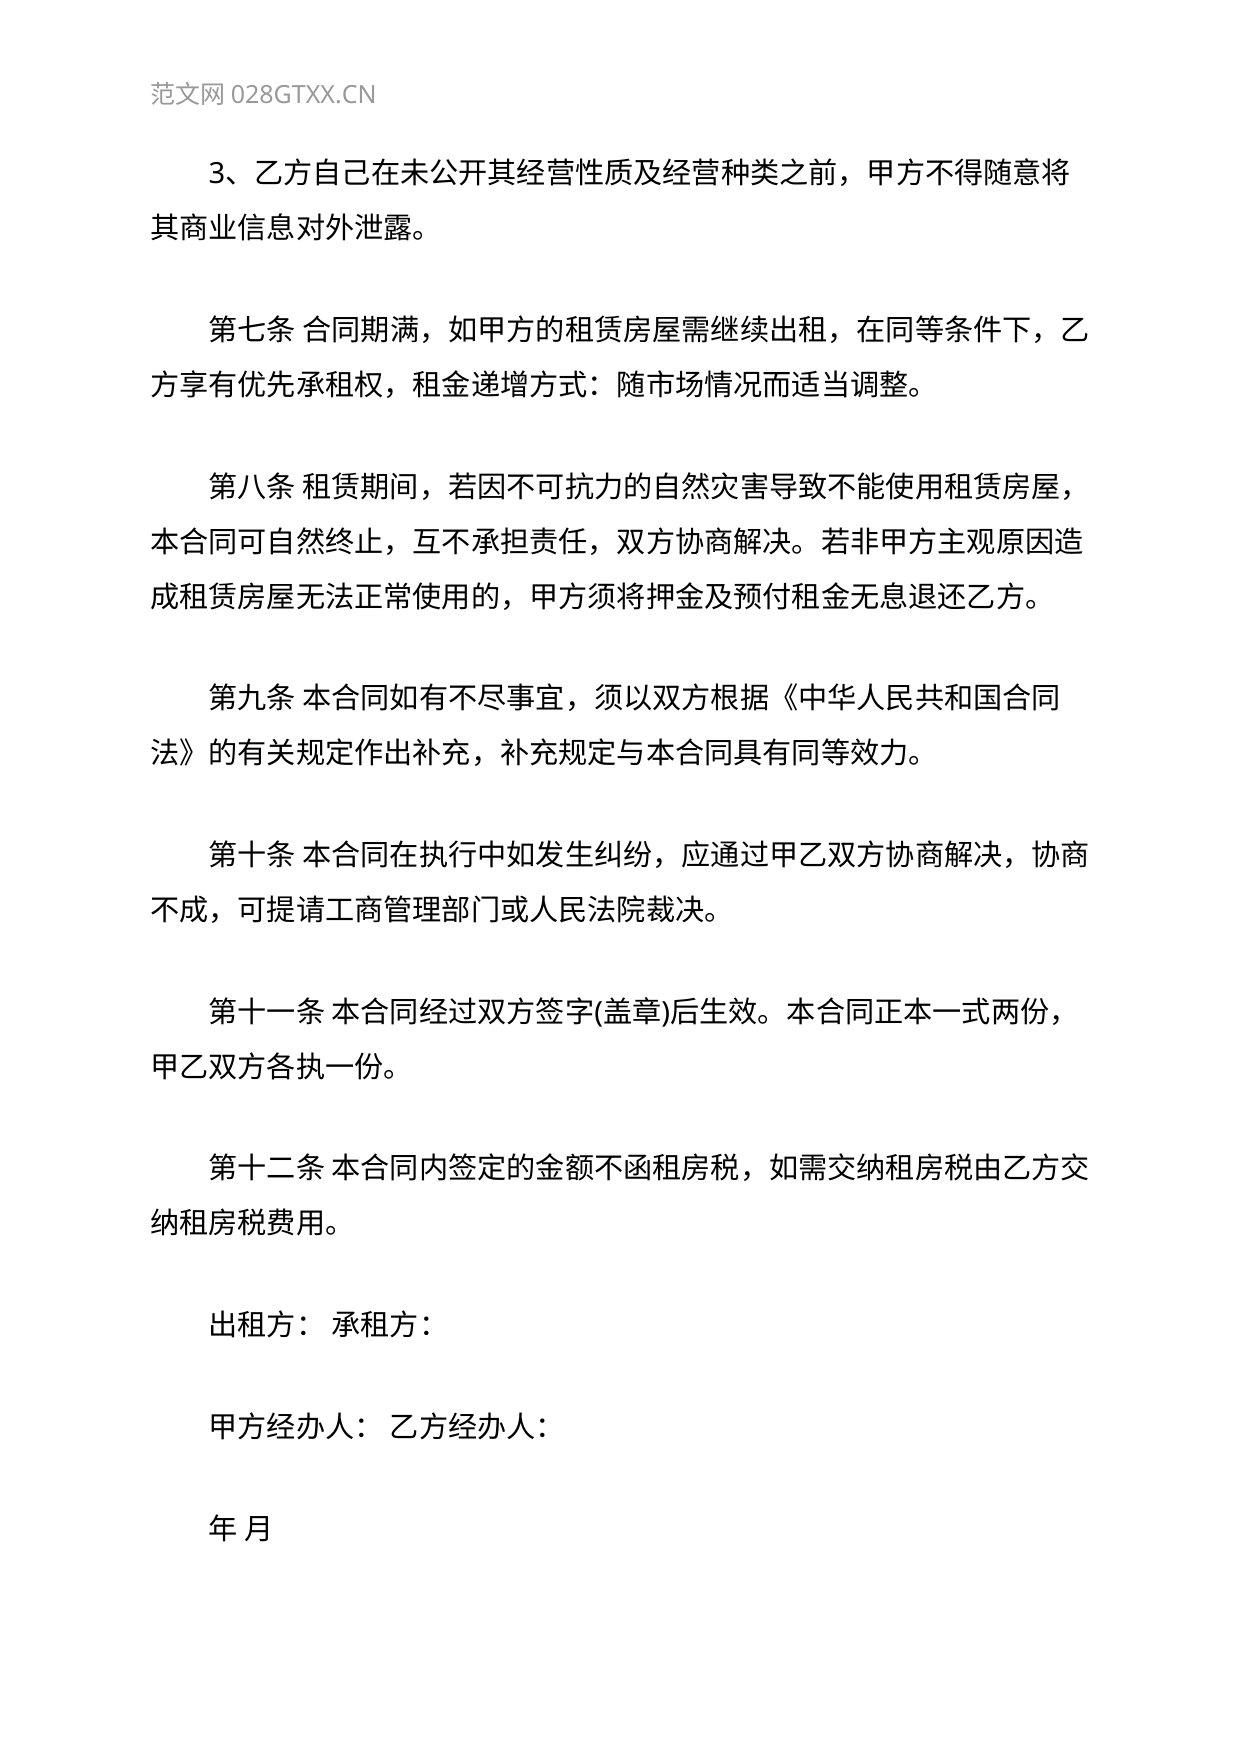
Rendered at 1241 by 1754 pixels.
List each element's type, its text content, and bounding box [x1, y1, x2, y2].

text 年 月 [150, 1505, 1090, 1548]
text 出租方： 承租方： [150, 1302, 1090, 1344]
text 第十一条 本合同经过双方签字(盖章)后生效。本合同正本一式两份，甲乙双方各执一份。 [150, 988, 1090, 1086]
text 第七条 合同期满，如甲方的租赁房屋需继续出租，在同等条件下，乙方享有优先承租权，租金递增方式：随市场情况而适当调整。 [150, 307, 1090, 404]
text 第十条 本合同在执行中如发生纠纷，应通过甲乙双方协商解决，协商不成，可提请工商管理部门或人民法院裁决。 [150, 832, 1090, 929]
text 第十二条 本合同内签定的金额不函租房税，如需交纳租房税由乙方交纳租房税费用。 [150, 1145, 1090, 1242]
text 第八条 租赁期间，若因不可抗力的自然灾害导致不能使用租赁房屋，本合同可自然终止，互不承担责任，双方协商解决。若非甲方主观原因造成租赁房屋无法正常使用的，甲方须将押金及预付租金无息退还乙方。 [150, 463, 1090, 616]
text 3、乙方自己在未公开其经营性质及经营种类之前，甲方不得随意将其商业信息对外泄露。 [150, 150, 1090, 247]
text 第九条 本合同如有不尽事宜，须以双方根据《中华人民共和国合同法》的有关规定作出补充，补充规定与本合同具有同等效力。 [150, 675, 1090, 772]
text 甲方经办人： 乙方经办人： [150, 1403, 1090, 1446]
